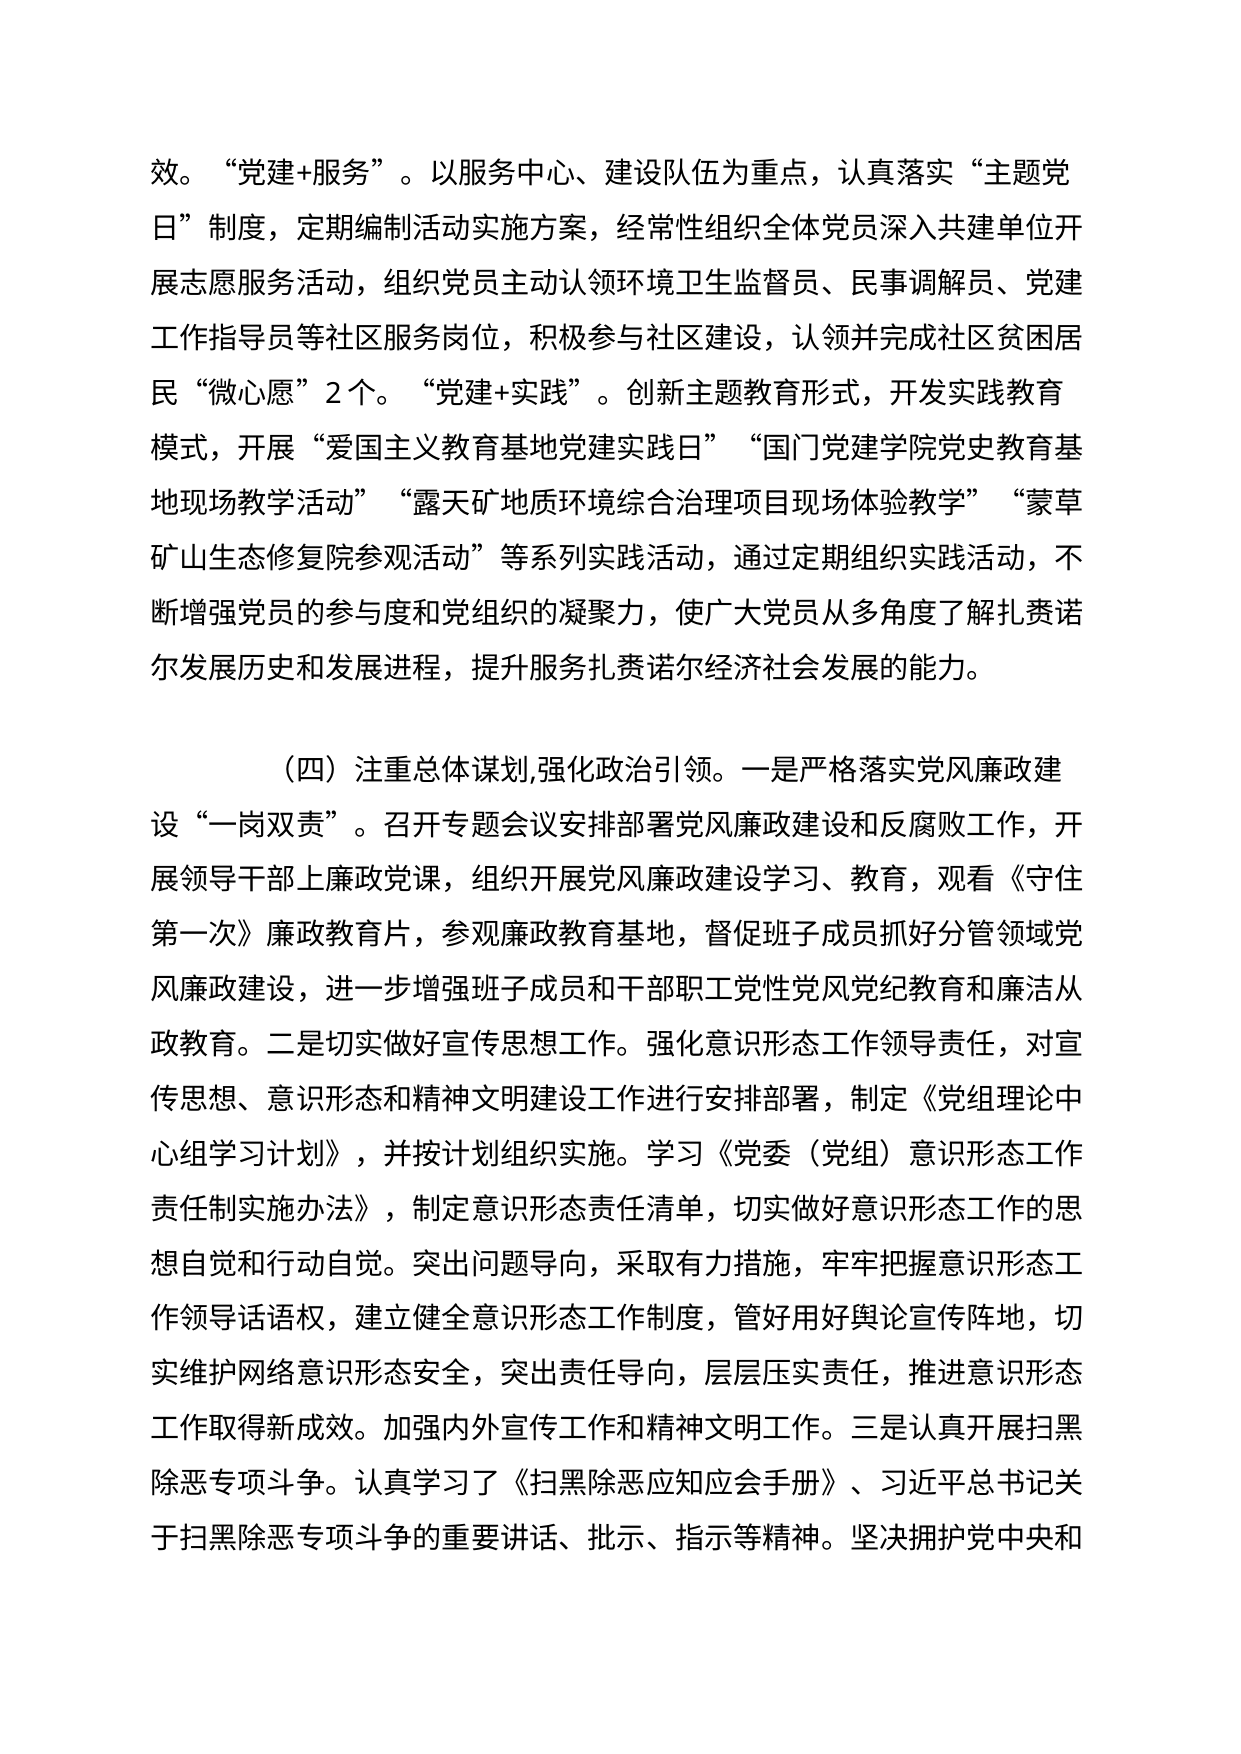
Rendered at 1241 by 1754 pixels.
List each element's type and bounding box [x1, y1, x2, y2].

text [150, 746, 1090, 1557]
text [150, 150, 1090, 687]
